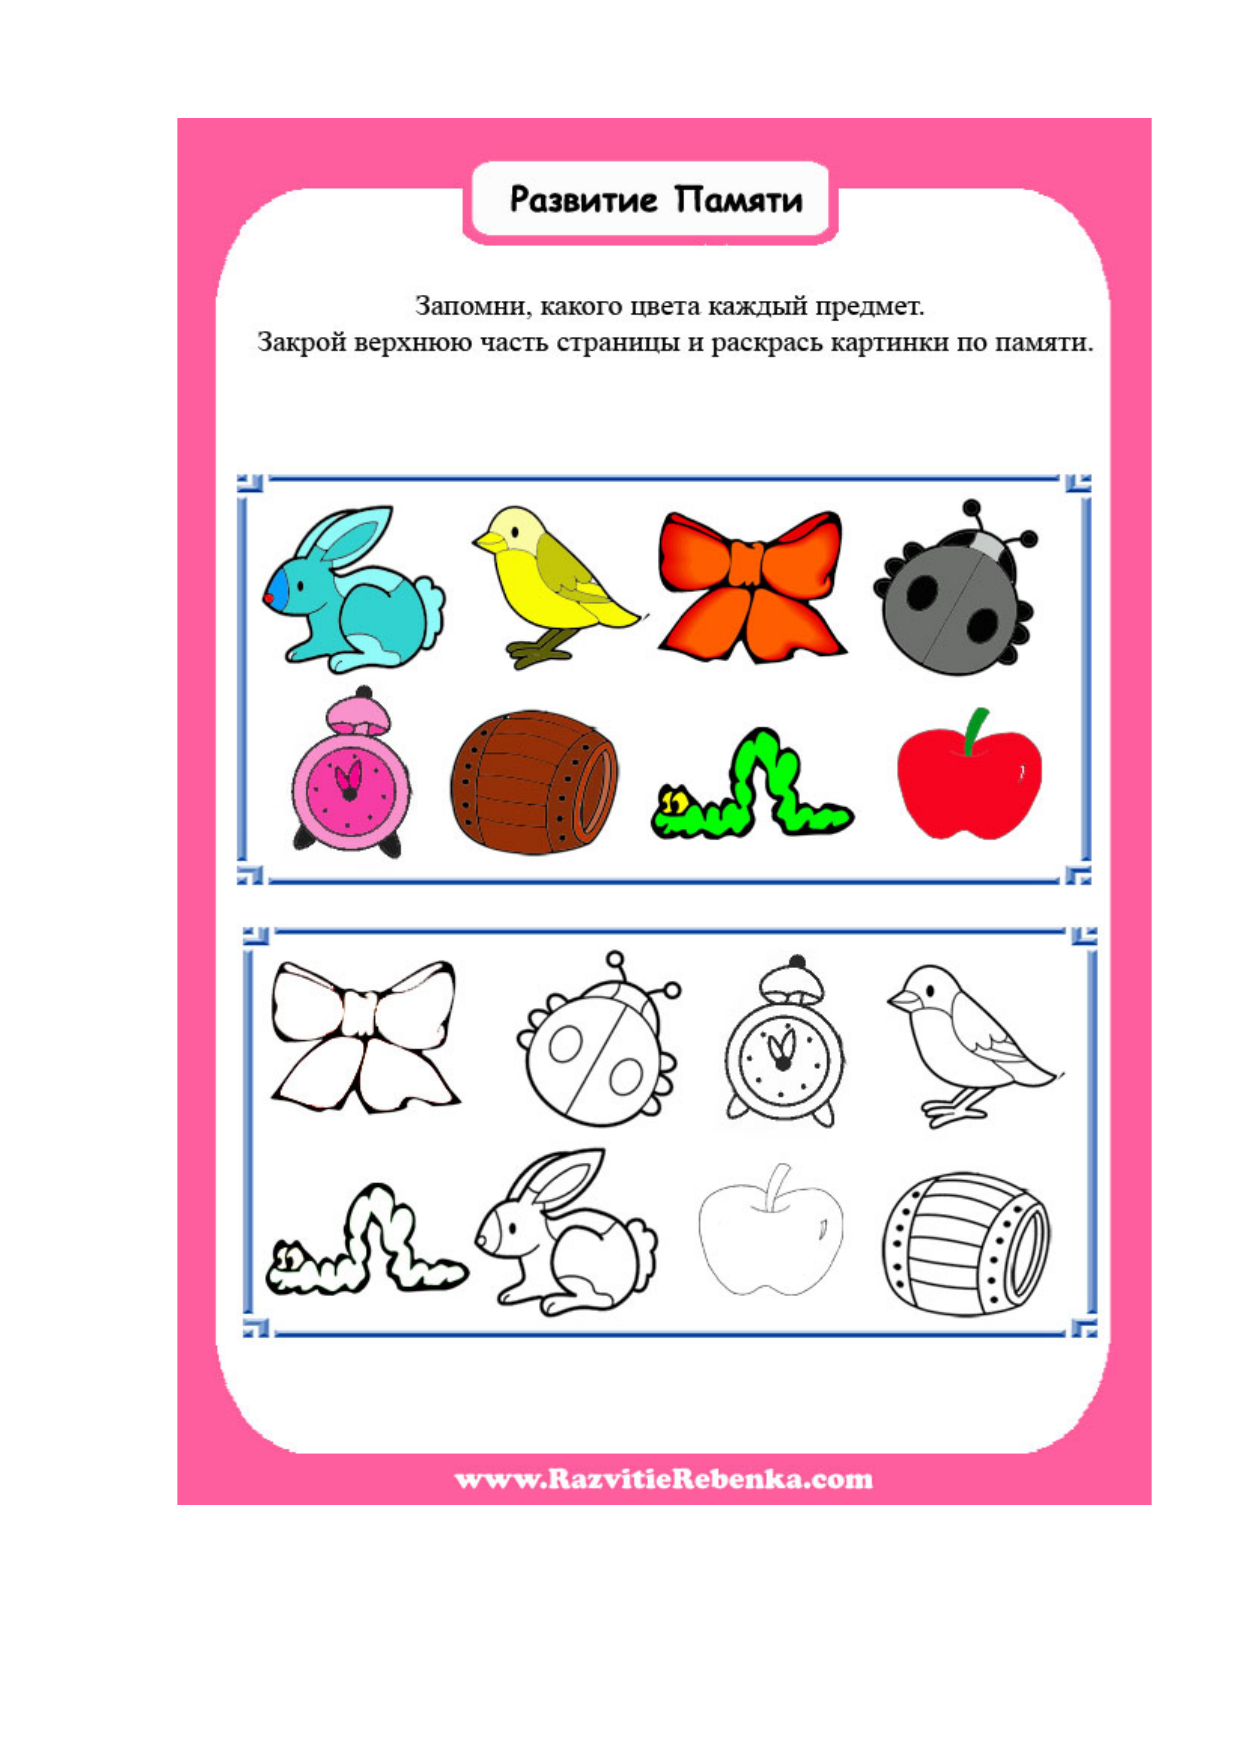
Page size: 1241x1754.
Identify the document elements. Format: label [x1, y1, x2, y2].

picture [177, 118, 1152, 1505]
